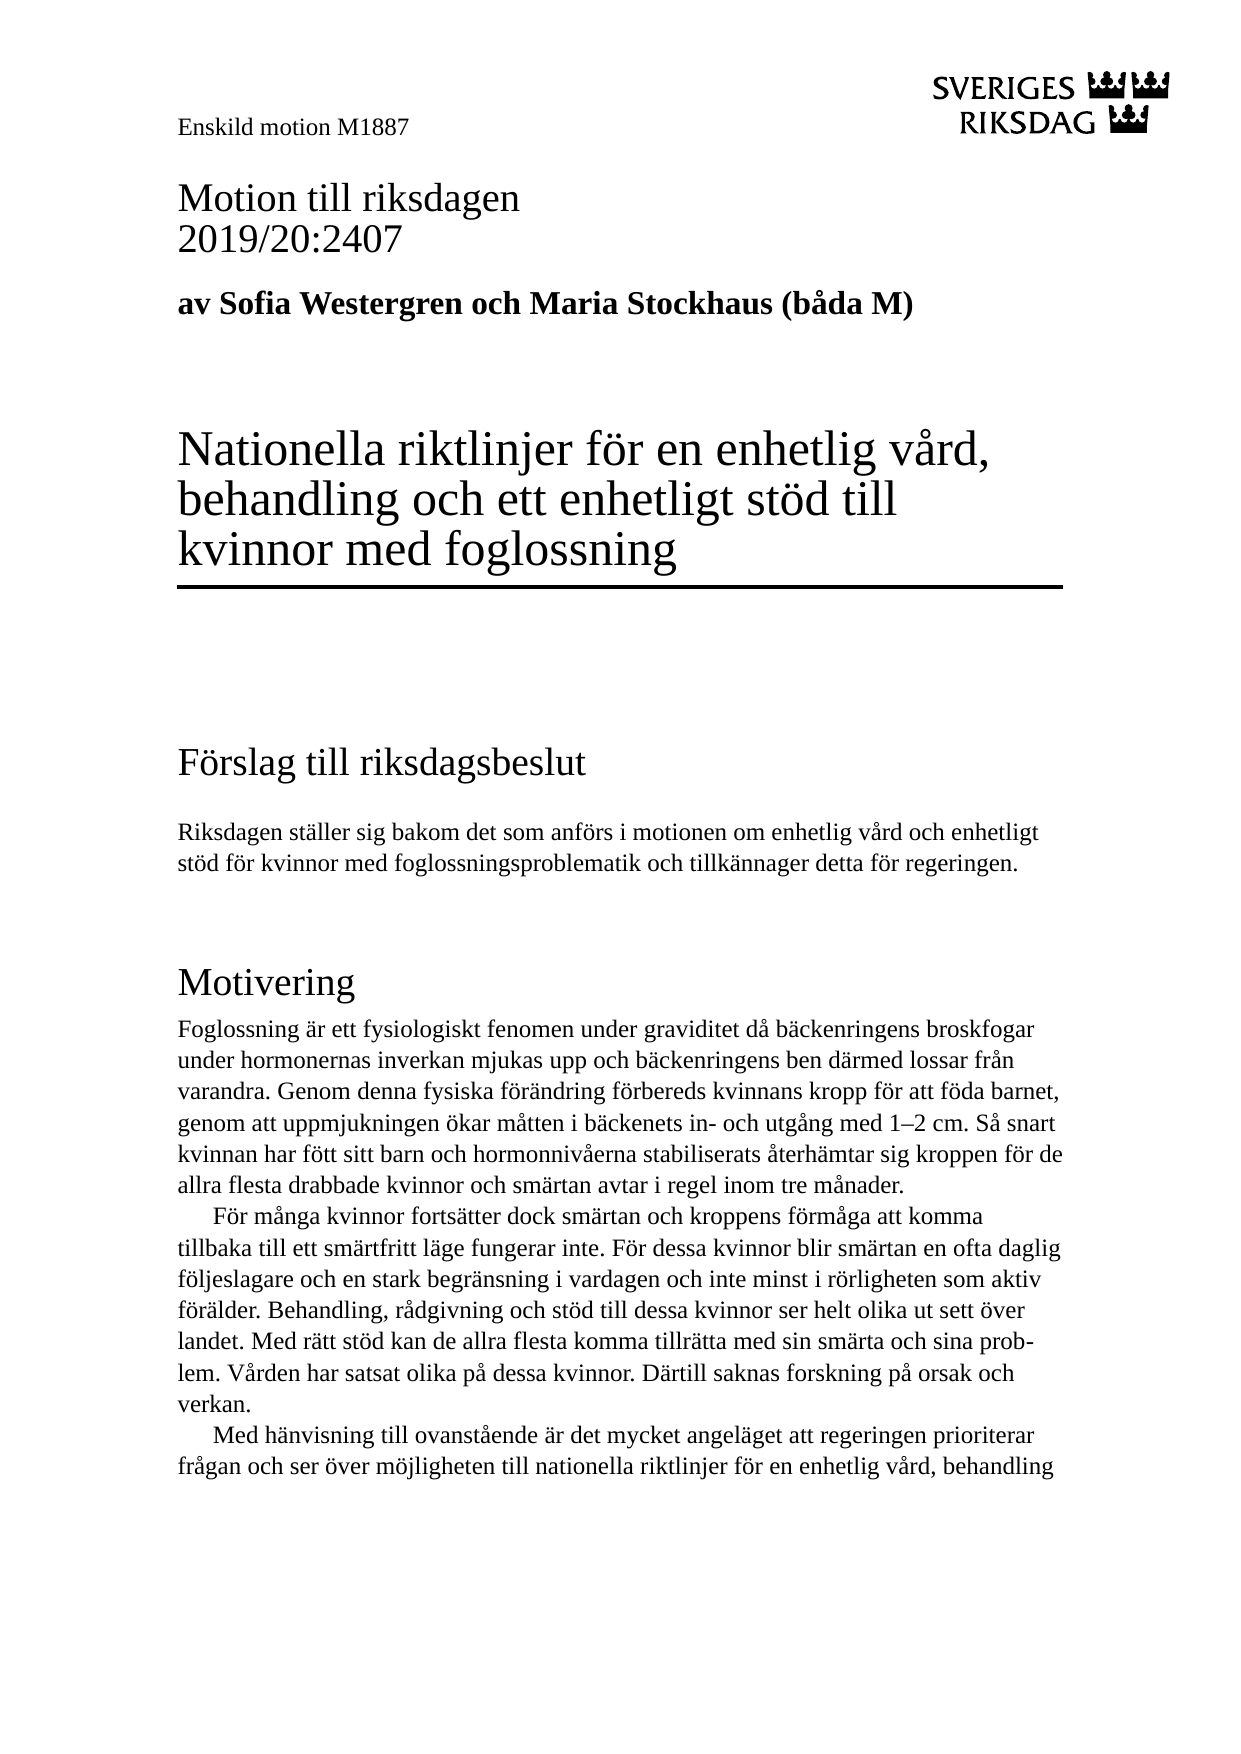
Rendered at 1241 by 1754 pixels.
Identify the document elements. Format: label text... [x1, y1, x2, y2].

text Med hänvisning till ovanstående är det mycket angeläget att regeringen prioriterar frågan och ser över möjligheten till nationella riktlinjer för en enhetlig vård, behandling [177, 1418, 1063, 1480]
text För många kvinnor fortsätter dock smärtan och kroppens förmåga att komma tillbaka till ett smärtfritt läge fungerar inte. För dessa kvinnor blir smärtan en ofta daglig följeslagare och en stark begränsning i vardagen och inte minst i rörligheten som aktiv förälder. Behandling, rådgivning och stöd till dessa kvinnor ser helt olika ut sett över landet. Med rätt stöd kan de allra flesta komma tillrätta med sin smärta och sina problem. Vården har satsat olika på dessa kvinnor. Därtill saknas forskning på orsak och verkan. [177, 1199, 1063, 1418]
text Foglossning är ett fysiologiskt fenomen under graviditet då bäckenringens broskfogar under hormonernas inverkan mjukas upp och bäckenringens ben därmed lossar från varandra. Genom denna fysiska förändring förbereds kvinnans kropp för att föda barnet, genom att uppmjukningen ökar måtten i bäckenets in- och utgång med 1–2 cm. Så snart kvinnan har fött sitt barn och hormonnivåerna stabiliserats återhämtar sig kroppen för de allra flesta drabbade kvinnor och smärtan avtar i regel inom tre månader. [177, 1011, 1063, 1199]
